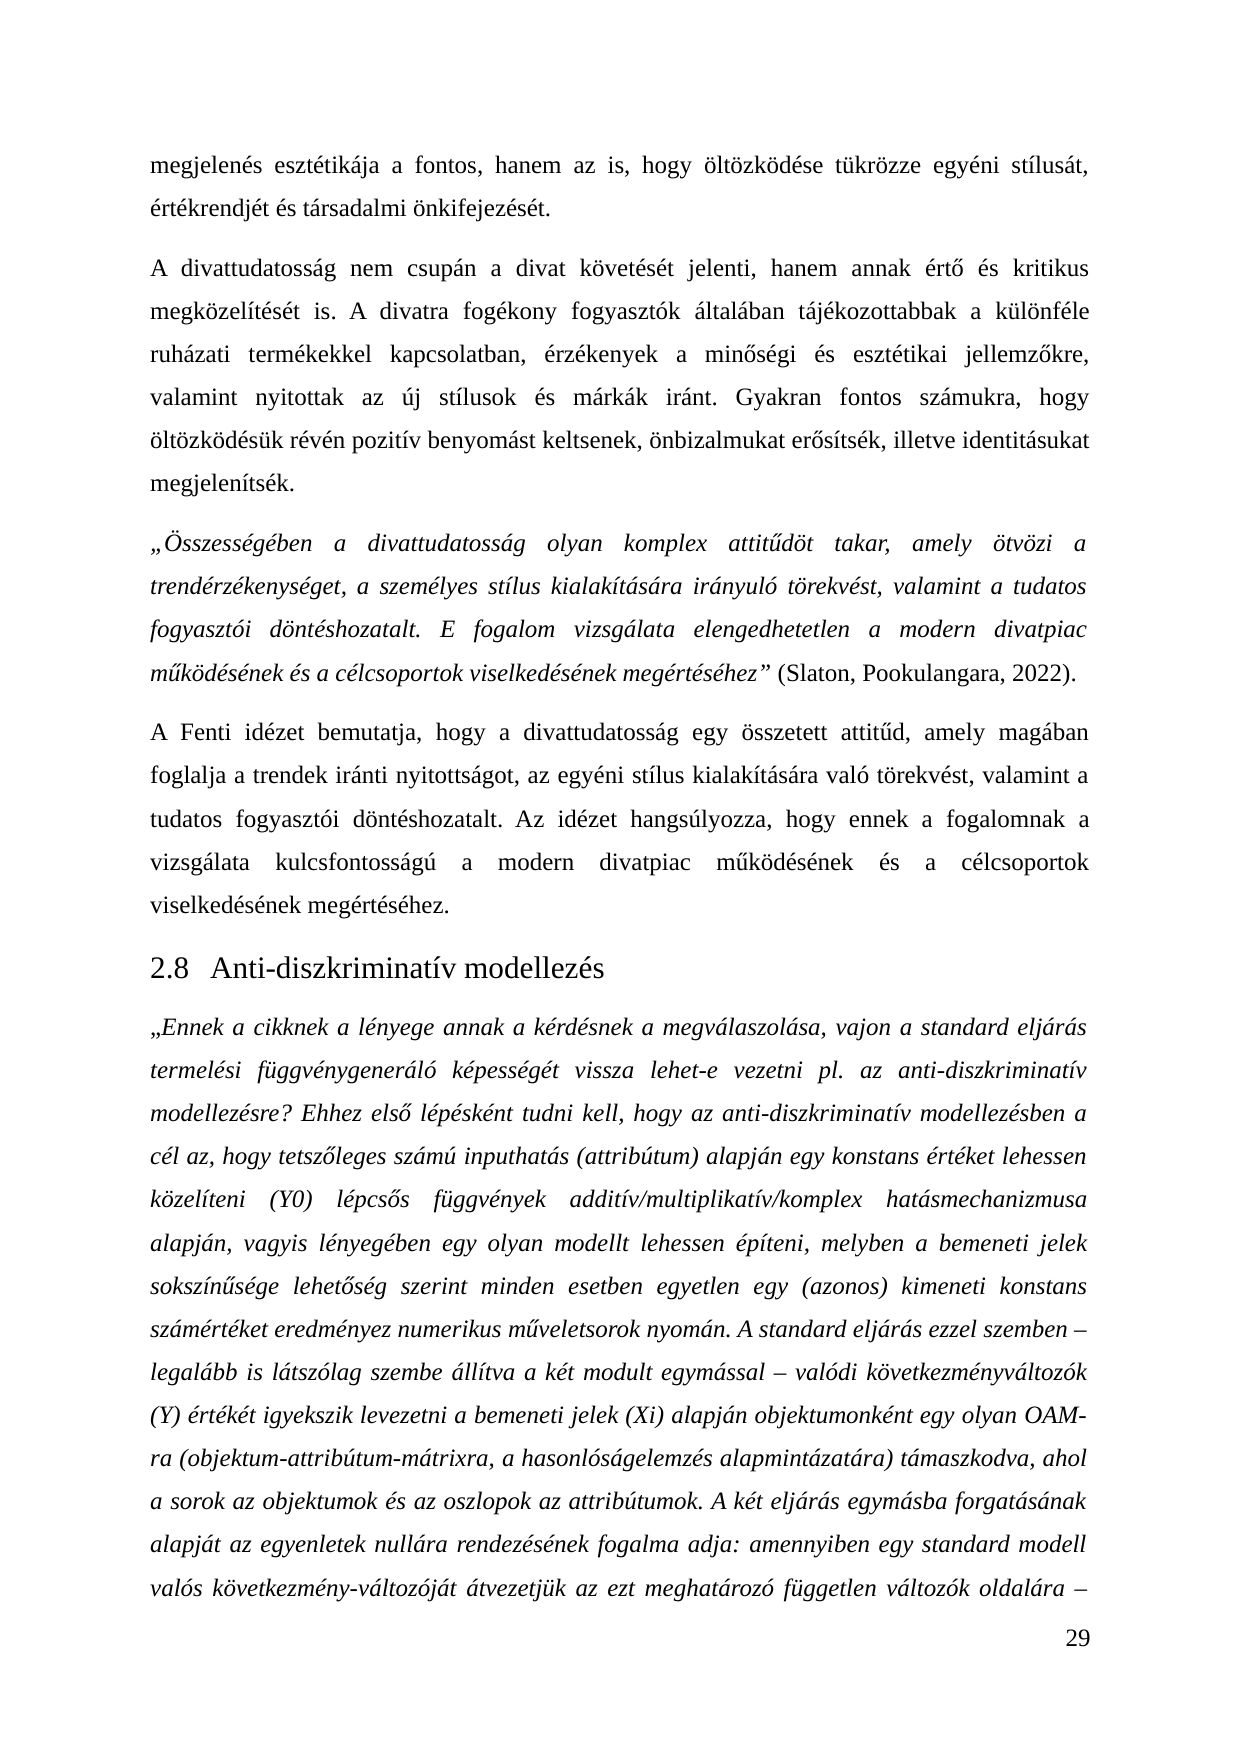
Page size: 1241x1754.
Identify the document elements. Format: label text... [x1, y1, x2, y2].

text A Fenti idézet bemutatja, hogy a divattudatosság egy összetett attitűd, amely magában foglalja a trendek iránti nyitottságot, az egyéni stílus kialakítására való törekvést, valamint a tudatos fogyasztói döntéshozatalt. Az idézet hangsúlyozza, hogy ennek a fogalomnak a vizsgálata kulcsfontosságú a modern divatpiac működésének és a célcsoportok viselkedésének megértéséhez. [150, 717, 1090, 919]
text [150, 150, 1090, 222]
text „Összességében a divattudatosság olyan komplex attitűdöt takar, amely ötvözi a trendérzékenységet, a személyes stílus kialakítására irányuló törekvést, valamint a tudatos fogyasztói döntéshozatalt. E fogalom vizsgálata elengedhetetlen a modern divatpiac működésének és a célcsoportok viselkedésének megértéséhez” (Slaton, Pookulangara, 2022). [150, 528, 1090, 686]
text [150, 1012, 1090, 1601]
subtitle Anti-diszkriminatív modellezés [150, 950, 1090, 986]
text A divattudatosság nem csupán a divat követését jelenti, hanem annak értő és kritikus megközelítését is. A divatra fogékony fogyasztók általában tájékozottabbak a különféle ruházati termékekkel kapcsolatban, érzékenyek a minőségi és esztétikai jellemzőkre, valamint nyitottak az új stílusok és márkák iránt. Gyakran fontos számukra, hogy öltözködésük révén pozitív benyomást keltsenek, önbizalmukat erősítsék, illetve identitásukat megjelenítsék. [150, 253, 1090, 497]
